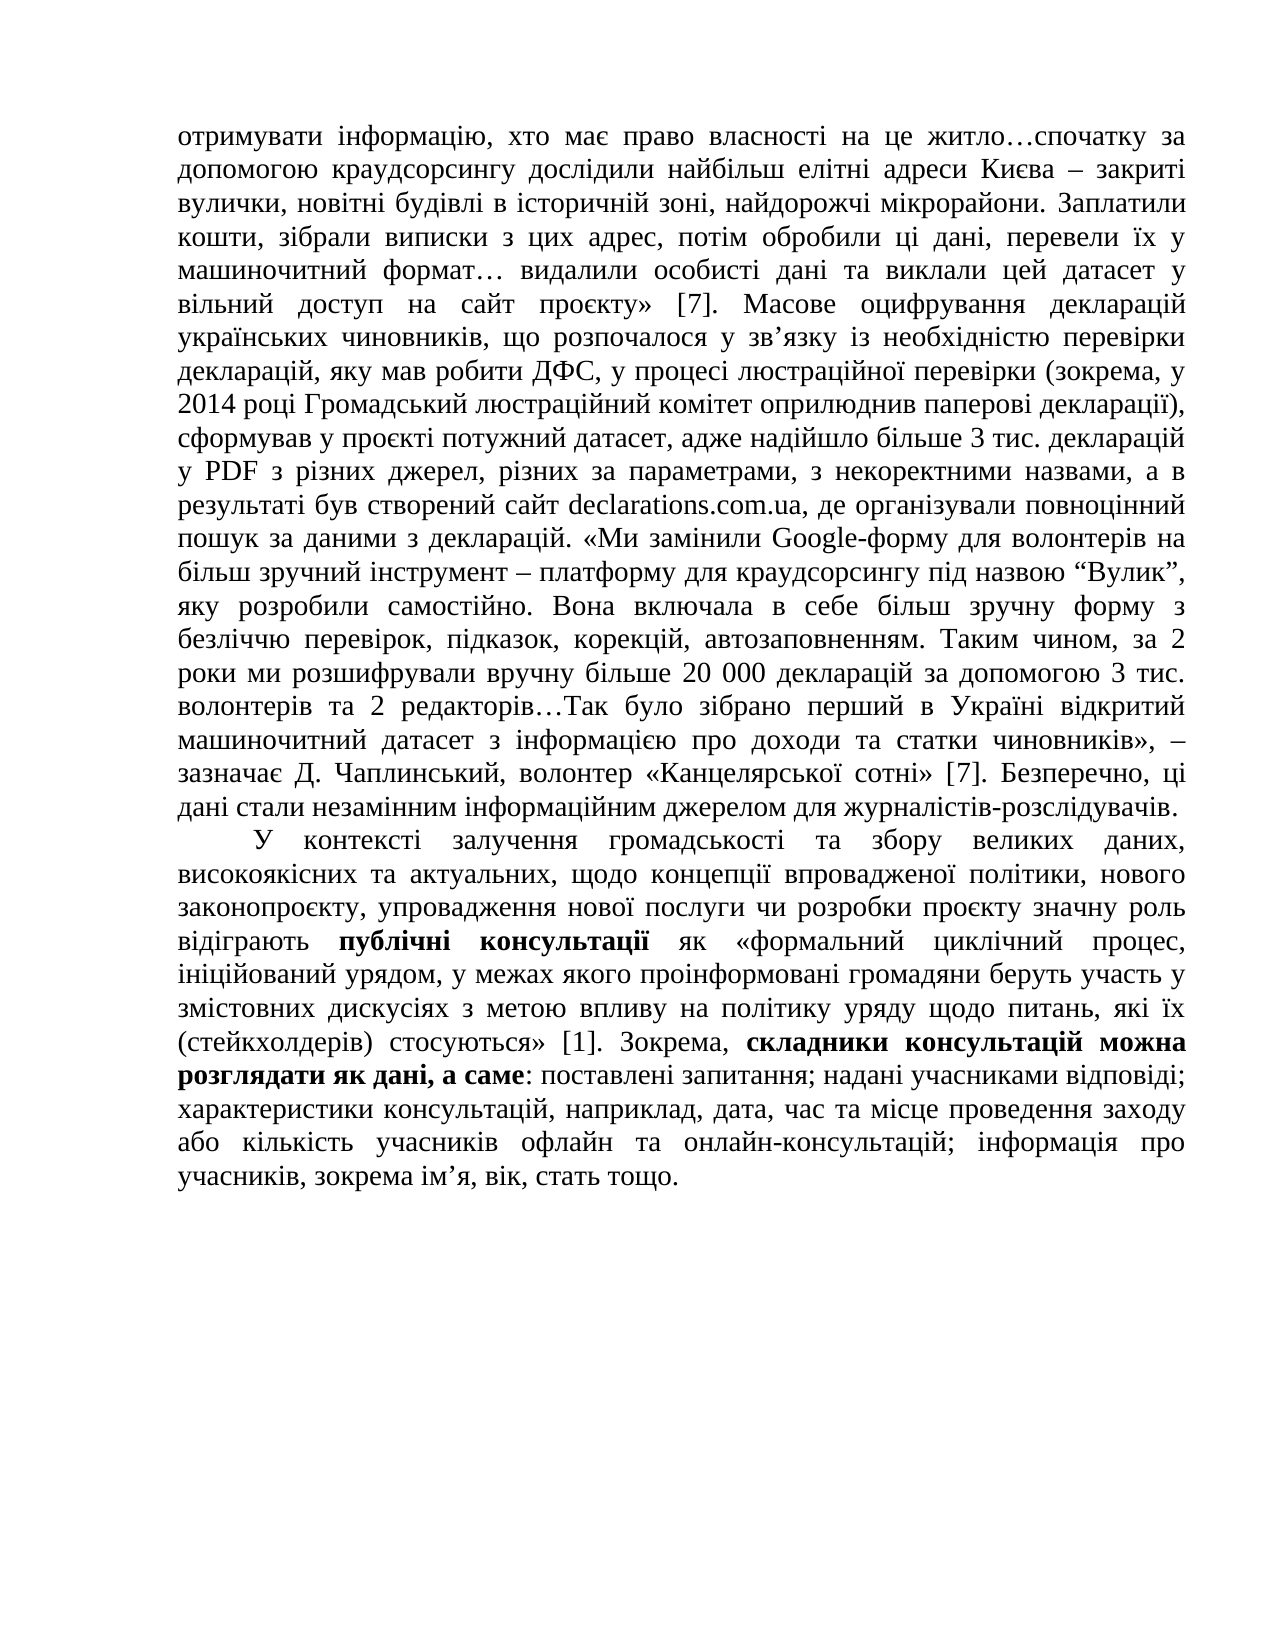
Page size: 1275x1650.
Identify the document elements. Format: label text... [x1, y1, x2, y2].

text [177, 118, 1186, 822]
text У контексті залучення громадськості та збору великих даних, високоякісних та актуальних, щодо концепції впровадженої політики, нового законопроєкту, упровадження нової послуги чи розробки проєкту значну роль відіграють публічні консультації як «формальний циклічний процес, ініційований урядом, у межах якого проінформовані громадяни беруть участь у змістовних дискусіях з метою впливу на політику уряду щодо питань, які їх (стейкхолдерів) стосуються» [1]. Зокрема, складники консультацій можна розглядати як дані, а саме: поставлені запитання; надані учасниками відповіді; характеристики консультацій, наприклад, дата, час та місце проведення заходу або кількість учасників офлайн та онлайн-консультацій; інформація про учасників, зокрема імʼя, вік, стать тощо. [177, 822, 1186, 1191]
